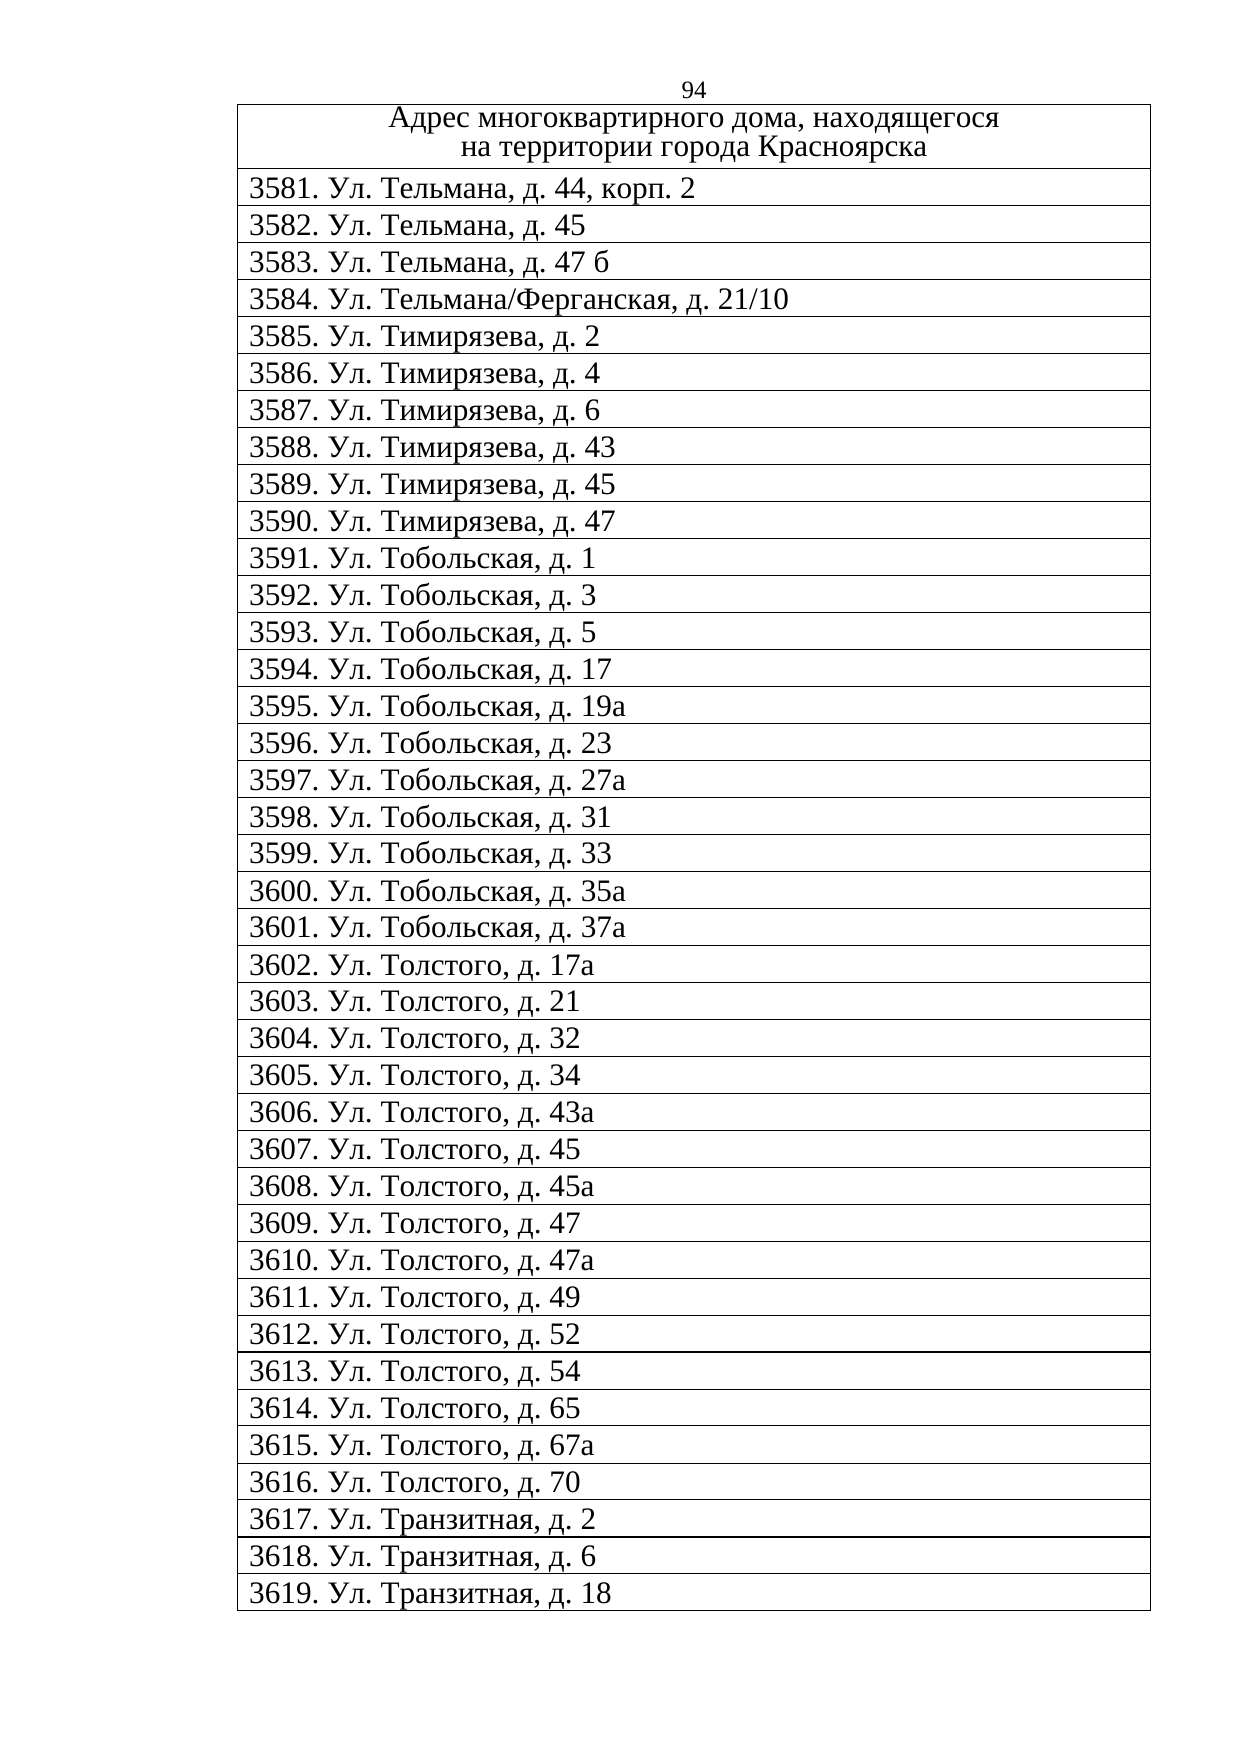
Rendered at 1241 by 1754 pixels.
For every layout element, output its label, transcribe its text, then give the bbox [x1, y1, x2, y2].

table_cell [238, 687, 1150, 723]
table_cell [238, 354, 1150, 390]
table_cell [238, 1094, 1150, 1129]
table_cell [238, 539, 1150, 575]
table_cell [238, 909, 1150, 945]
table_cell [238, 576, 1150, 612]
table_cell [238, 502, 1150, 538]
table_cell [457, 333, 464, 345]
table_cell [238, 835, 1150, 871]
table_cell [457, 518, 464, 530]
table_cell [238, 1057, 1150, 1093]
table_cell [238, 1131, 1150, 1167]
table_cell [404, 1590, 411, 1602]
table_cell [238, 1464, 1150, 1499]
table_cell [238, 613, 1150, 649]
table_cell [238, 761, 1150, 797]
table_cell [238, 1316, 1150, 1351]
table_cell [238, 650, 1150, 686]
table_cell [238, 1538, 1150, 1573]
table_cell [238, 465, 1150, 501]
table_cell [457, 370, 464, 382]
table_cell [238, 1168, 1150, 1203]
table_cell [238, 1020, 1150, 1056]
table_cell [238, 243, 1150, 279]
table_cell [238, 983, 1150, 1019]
table_header Адрес многоквартирного дома, находящегося на территории города Красноярска [238, 105, 1150, 168]
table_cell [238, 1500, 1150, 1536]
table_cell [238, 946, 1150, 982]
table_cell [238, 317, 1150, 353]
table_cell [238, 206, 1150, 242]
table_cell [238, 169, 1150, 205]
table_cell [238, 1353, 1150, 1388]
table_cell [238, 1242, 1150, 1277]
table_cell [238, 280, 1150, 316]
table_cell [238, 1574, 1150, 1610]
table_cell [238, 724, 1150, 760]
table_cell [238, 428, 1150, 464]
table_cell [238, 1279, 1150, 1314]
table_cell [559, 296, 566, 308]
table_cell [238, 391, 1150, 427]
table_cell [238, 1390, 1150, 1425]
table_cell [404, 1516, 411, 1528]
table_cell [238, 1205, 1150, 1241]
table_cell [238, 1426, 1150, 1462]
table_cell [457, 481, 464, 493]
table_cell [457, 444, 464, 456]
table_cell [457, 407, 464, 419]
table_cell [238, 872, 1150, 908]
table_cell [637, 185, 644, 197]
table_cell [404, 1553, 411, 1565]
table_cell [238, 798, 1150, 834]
